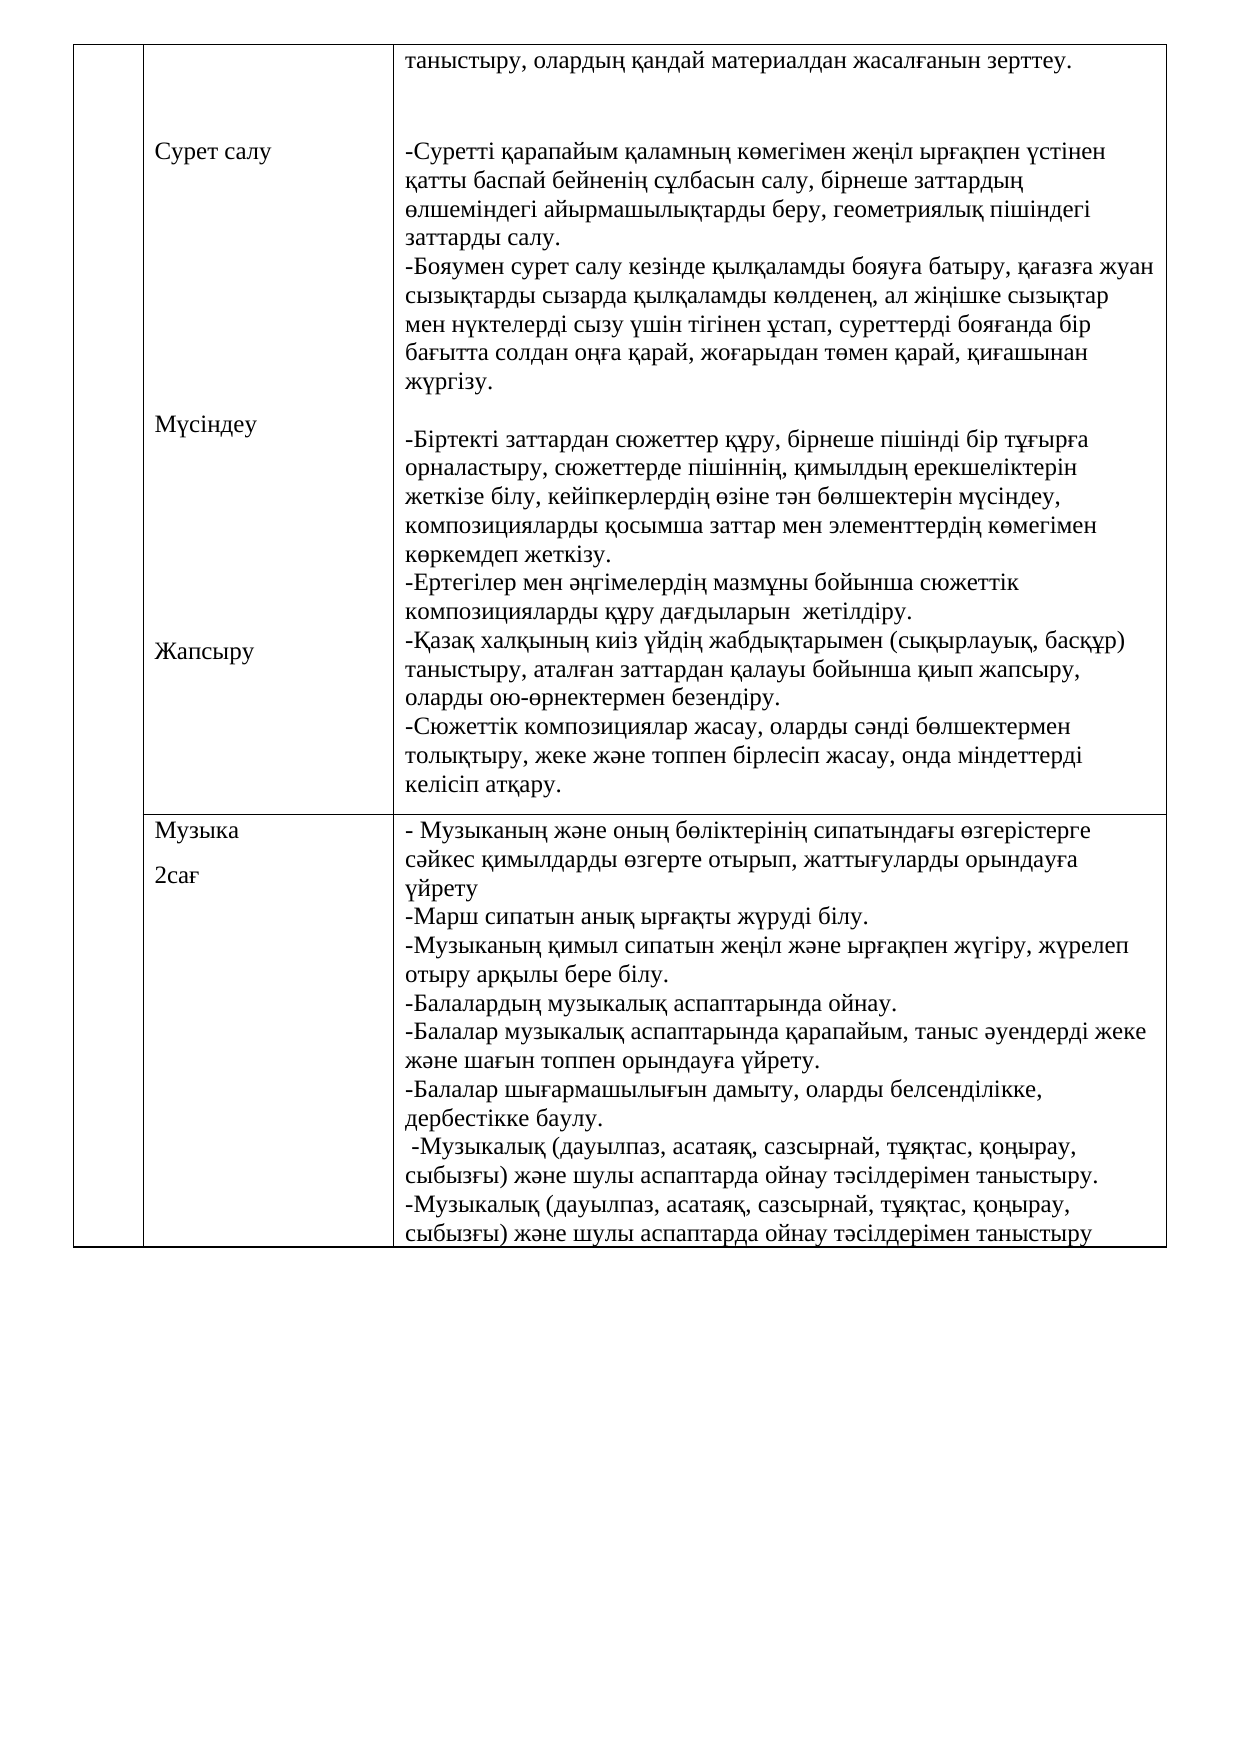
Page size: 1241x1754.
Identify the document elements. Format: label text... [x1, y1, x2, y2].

table_cell - Музыканың және оның бөліктерінің сипатындағы өзгерістерге сәйкес қимылдарды өзгерте отырып, жаттығуларды орындауға үйрету -Марш сипатын анық ырғақты жүруді білу. -Музыканың қимыл сипатын жеңіл және ырғақпен жүгіру, жүрелеп отыру арқылы бере білу. -Балалардың музыкалық аспаптарында ойнау. -Балалар музыкалық аспаптарында қарапайым, таныс әуендерді жеке және шағын топпен орындауға үйрету. -Балалар шығармашылығын дамыту, оларды белсенділікке, дербестікке баулу. -Музыкалық (дауылпаз, асатаяқ, сазсырнай, тұяқтас, қоңырау, сыбызғы) және шулы аспаптарда ойнау тәсілдерімен таныстыру. -Музыкалық (дауылпаз, асатаяқ, сазсырнай, тұяқтас, қоңырау, сыбызғы) және шулы аспаптарда ойнау тәсілдерімен таныстыру [394, 815, 1166, 1246]
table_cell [394, 45, 1166, 814]
table_cell Музыка 2сағ [144, 815, 393, 1246]
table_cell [144, 45, 393, 814]
